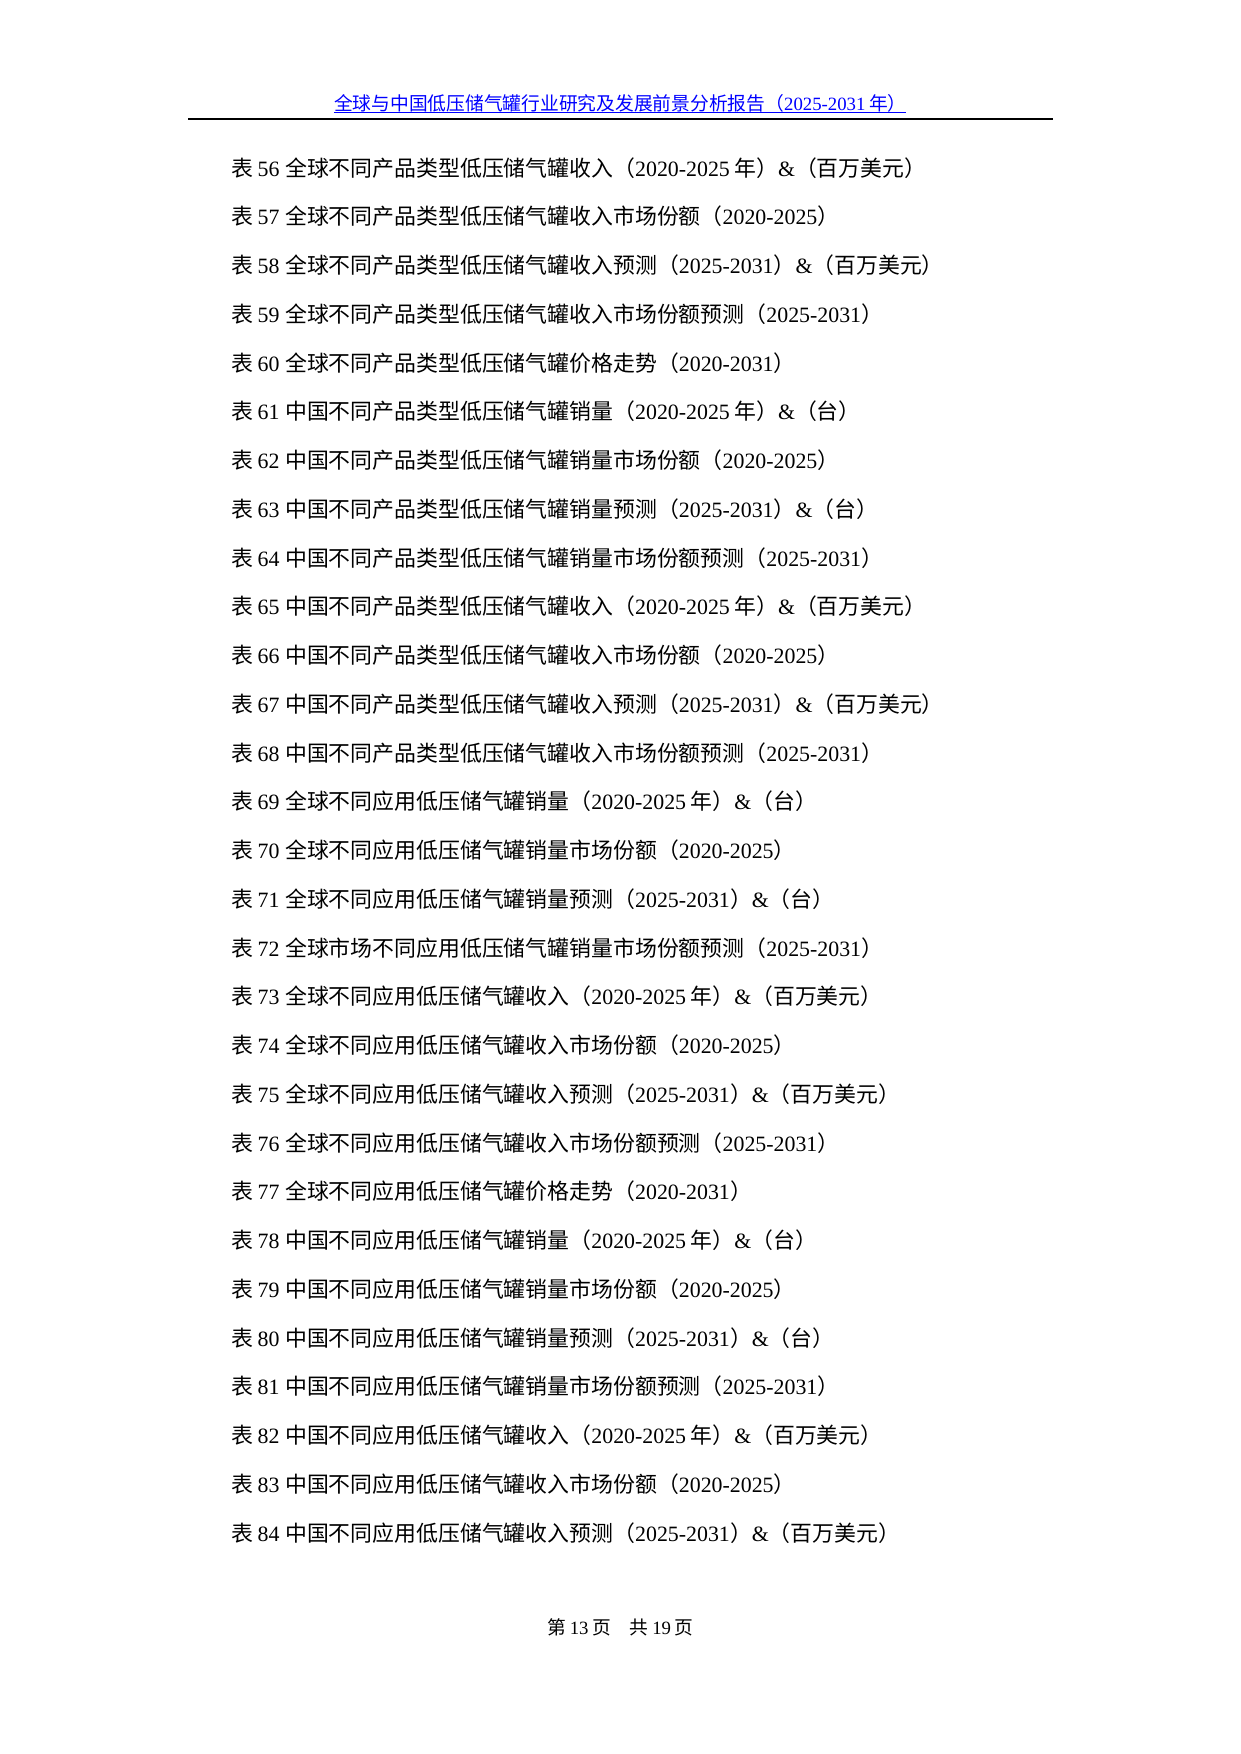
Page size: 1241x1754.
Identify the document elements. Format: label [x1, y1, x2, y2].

text [187, 150, 1053, 1548]
